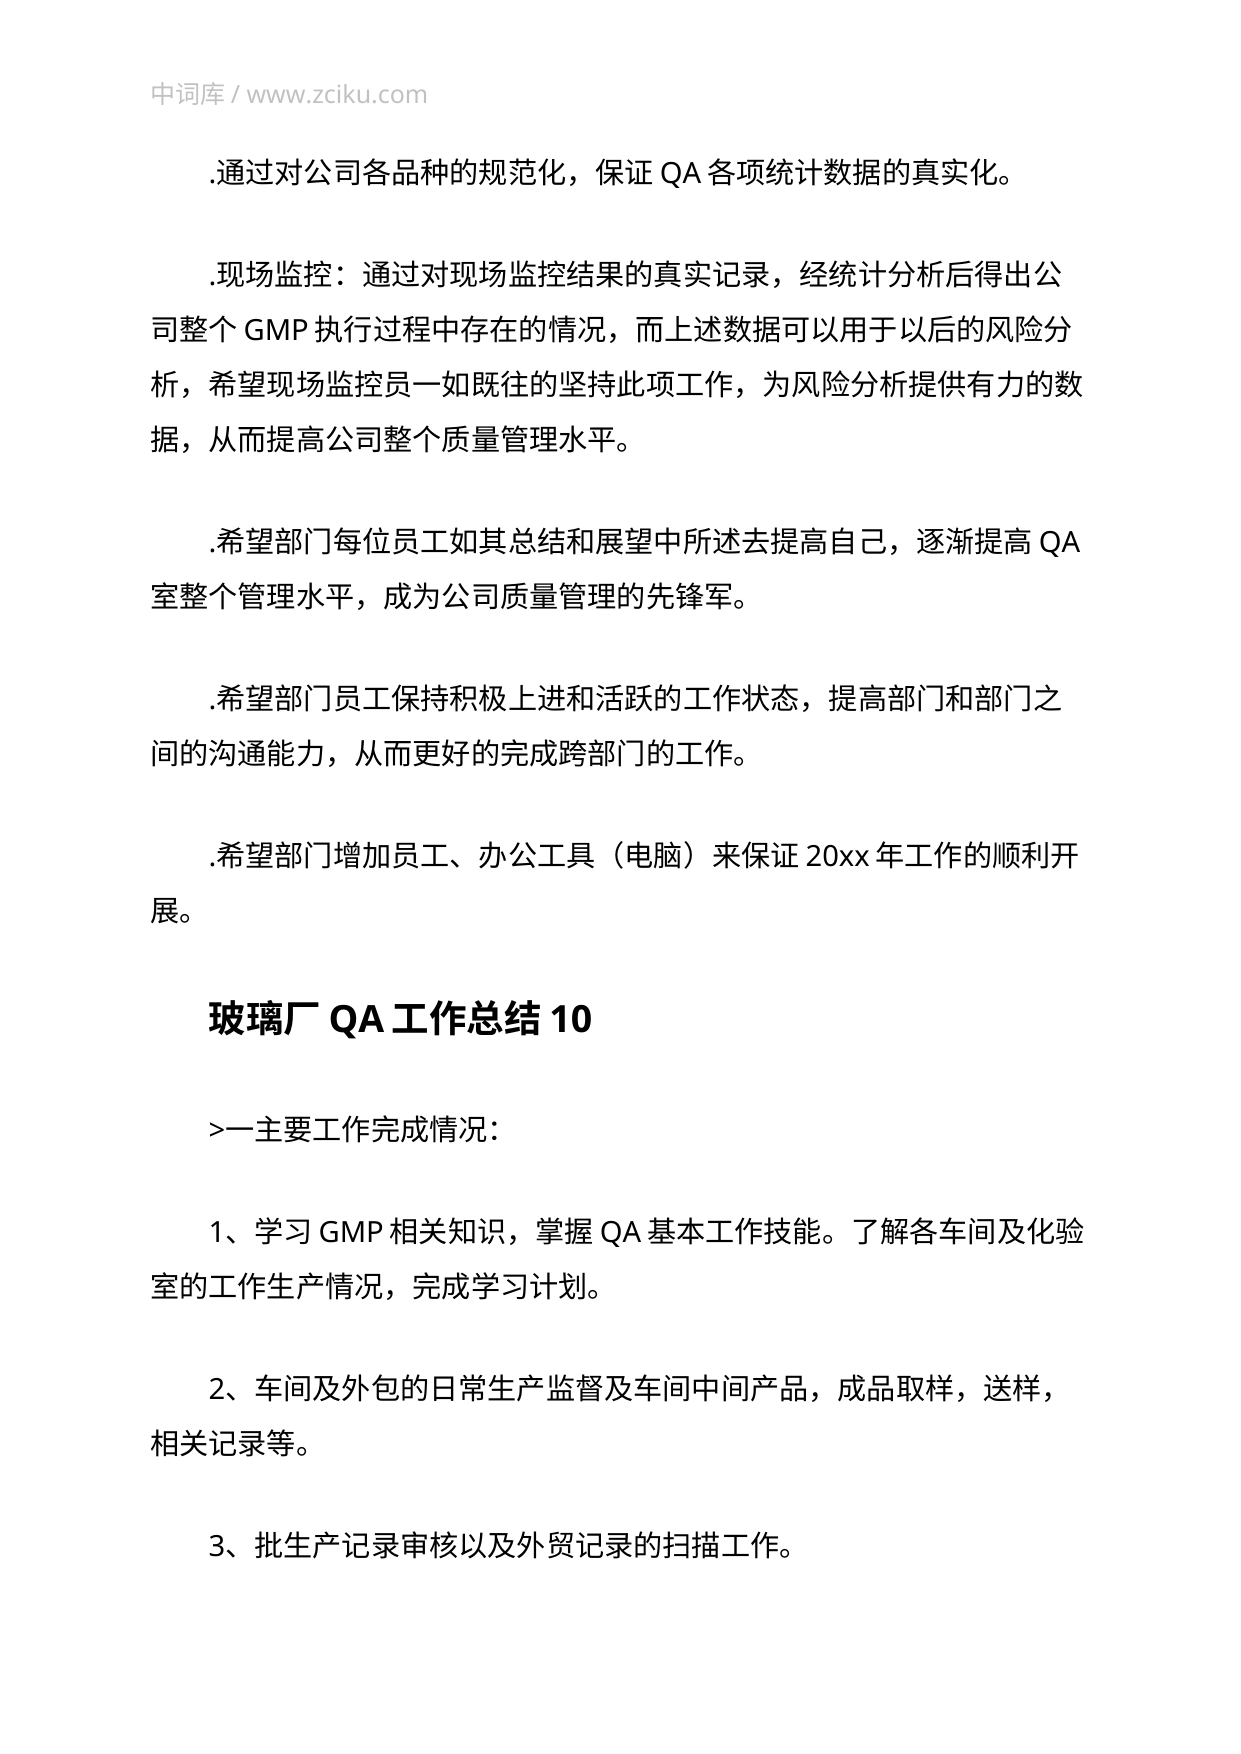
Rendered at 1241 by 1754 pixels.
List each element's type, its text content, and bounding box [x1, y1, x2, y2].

text .希望部门增加员工、办公工具（电脑）来保证20xx年工作的顺利开展。 [150, 832, 1090, 929]
text 玻璃厂QA工作总结10 [150, 989, 1090, 1043]
text .希望部门员工保持积极上进和活跃的工作状态，提高部门和部门之间的沟通能力，从而更好的完成跨部门的工作。 [150, 675, 1090, 773]
text .希望部门每位员工如其总结和展望中所述去提高自己，逐渐提高QA室整个管理水平，成为公司质量管理的先锋军。 [150, 519, 1090, 616]
text 1、学习GMP相关知识，掌握QA基本工作技能。了解各车间及化验室的工作生产情况，完成学习计划。 [150, 1208, 1090, 1306]
text .通过对公司各品种的规范化，保证QA各项统计数据的真实化。 [150, 150, 1090, 192]
text >一主要工作完成情况： [150, 1107, 1090, 1149]
text 3、批生产记录审核以及外贸记录的扫描工作。 [150, 1522, 1090, 1564]
text 2、车间及外包的日常生产监督及车间中间产品，成品取样，送样，相关记录等。 [150, 1365, 1090, 1463]
text .现场监控：通过对现场监控结果的真实记录，经统计分析后得出公司整个GMP执行过程中存在的情况，而上述数据可以用于以后的风险分析，希望现场监控员一如既往的坚持此项工作，为风险分析提供有力的数据，从而提高公司整个质量管理水平。 [150, 252, 1090, 459]
